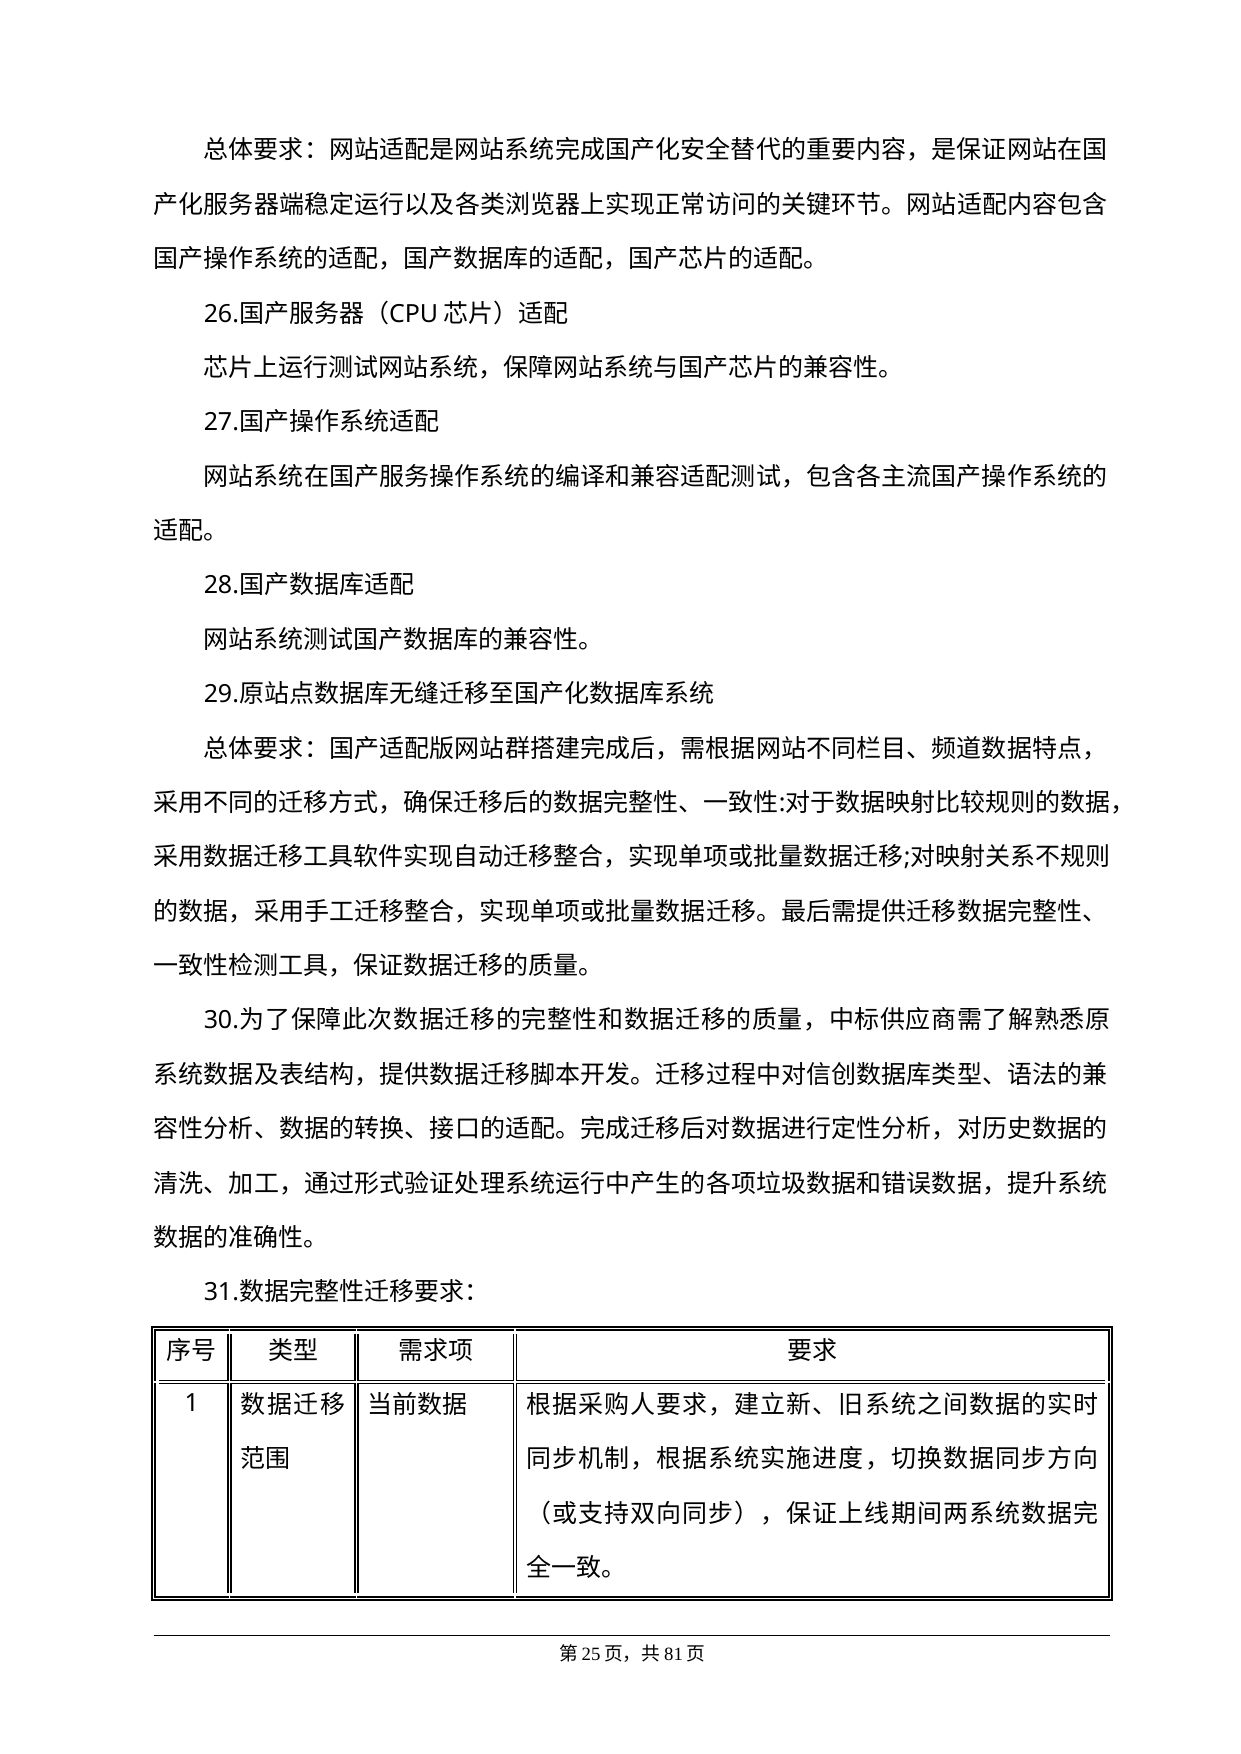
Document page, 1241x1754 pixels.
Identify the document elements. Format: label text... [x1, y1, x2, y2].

text 30.为了保障此次数据迁移的完整性和数据迁移的质量，中标供应商需了解熟悉原系统数据及表结构，提供数据迁移脚本开发。迁移过程中对信创数据库类型、语法的兼容性分析、数据的转换、接口的适配。完成迁移后对数据进行定性分析，对历史数据的清洗、加工，通过形式验证处理系统运行中产生的各项垃圾数据和错误数据，提升系统数据的准确性。 [153, 1000, 1110, 1254]
table_cell 数据迁移范围 [229, 1380, 356, 1596]
table_header 序号 [156, 1331, 229, 1379]
text 总体要求：网站适配是网站系统完成国产化安全替代的重要内容，是保证网站在国产化服务器端稳定运行以及各类浏览器上实现正常访问的关键环节。网站适配内容包含国产操作系统的适配，国产数据库的适配，国产芯片的适配。 [153, 130, 1110, 275]
text 网站系统测试国产数据库的兼容性。 [153, 619, 1110, 656]
text 芯片上运行测试网站系统，保障网站系统与国产芯片的兼容性。 [153, 347, 1110, 384]
table_cell 根据采购人要求，建立新、旧系统之间数据的实时同步机制，根据系统实施进度，切换数据同步方向（或支持双向同步），保证上线期间两系统数据完全一致。 [515, 1380, 1110, 1596]
text 29.原站点数据库无缝迁移至国产化数据库系统 [153, 674, 1110, 710]
text 网站系统在国产服务操作系统的编译和兼容适配测试，包含各主流国产操作系统的适配。 [153, 456, 1110, 547]
text 31.数据完整性迁移要求： [153, 1272, 1110, 1308]
table_header 需求项 [356, 1328, 515, 1379]
table_cell 1 [154, 1380, 229, 1596]
text 总体要求：国产适配版网站群搭建完成后，需根据网站不同栏目、频道数据特点，采用不同的迁移方式，确保迁移后的数据完整性、一致性:对于数据映射比较规则的数据，采用数据迁移工具软件实现自动迁移整合，实现单项或批量数据迁移;对映射关系不规则的数据，采用手工迁移整合，实现单项或批量数据迁移。最后需提供迁移数据完整性、一致性检测工具，保证数据迁移的质量。 [153, 728, 1110, 982]
text 26.国产服务器（CPU芯片）适配 [153, 293, 1110, 329]
table_cell 当前数据 [356, 1380, 515, 1596]
table_header 要求 [515, 1330, 1108, 1379]
text 27.国产操作系统适配 [153, 402, 1110, 438]
text 28.国产数据库适配 [153, 565, 1110, 601]
table_header 类型 [229, 1328, 356, 1379]
